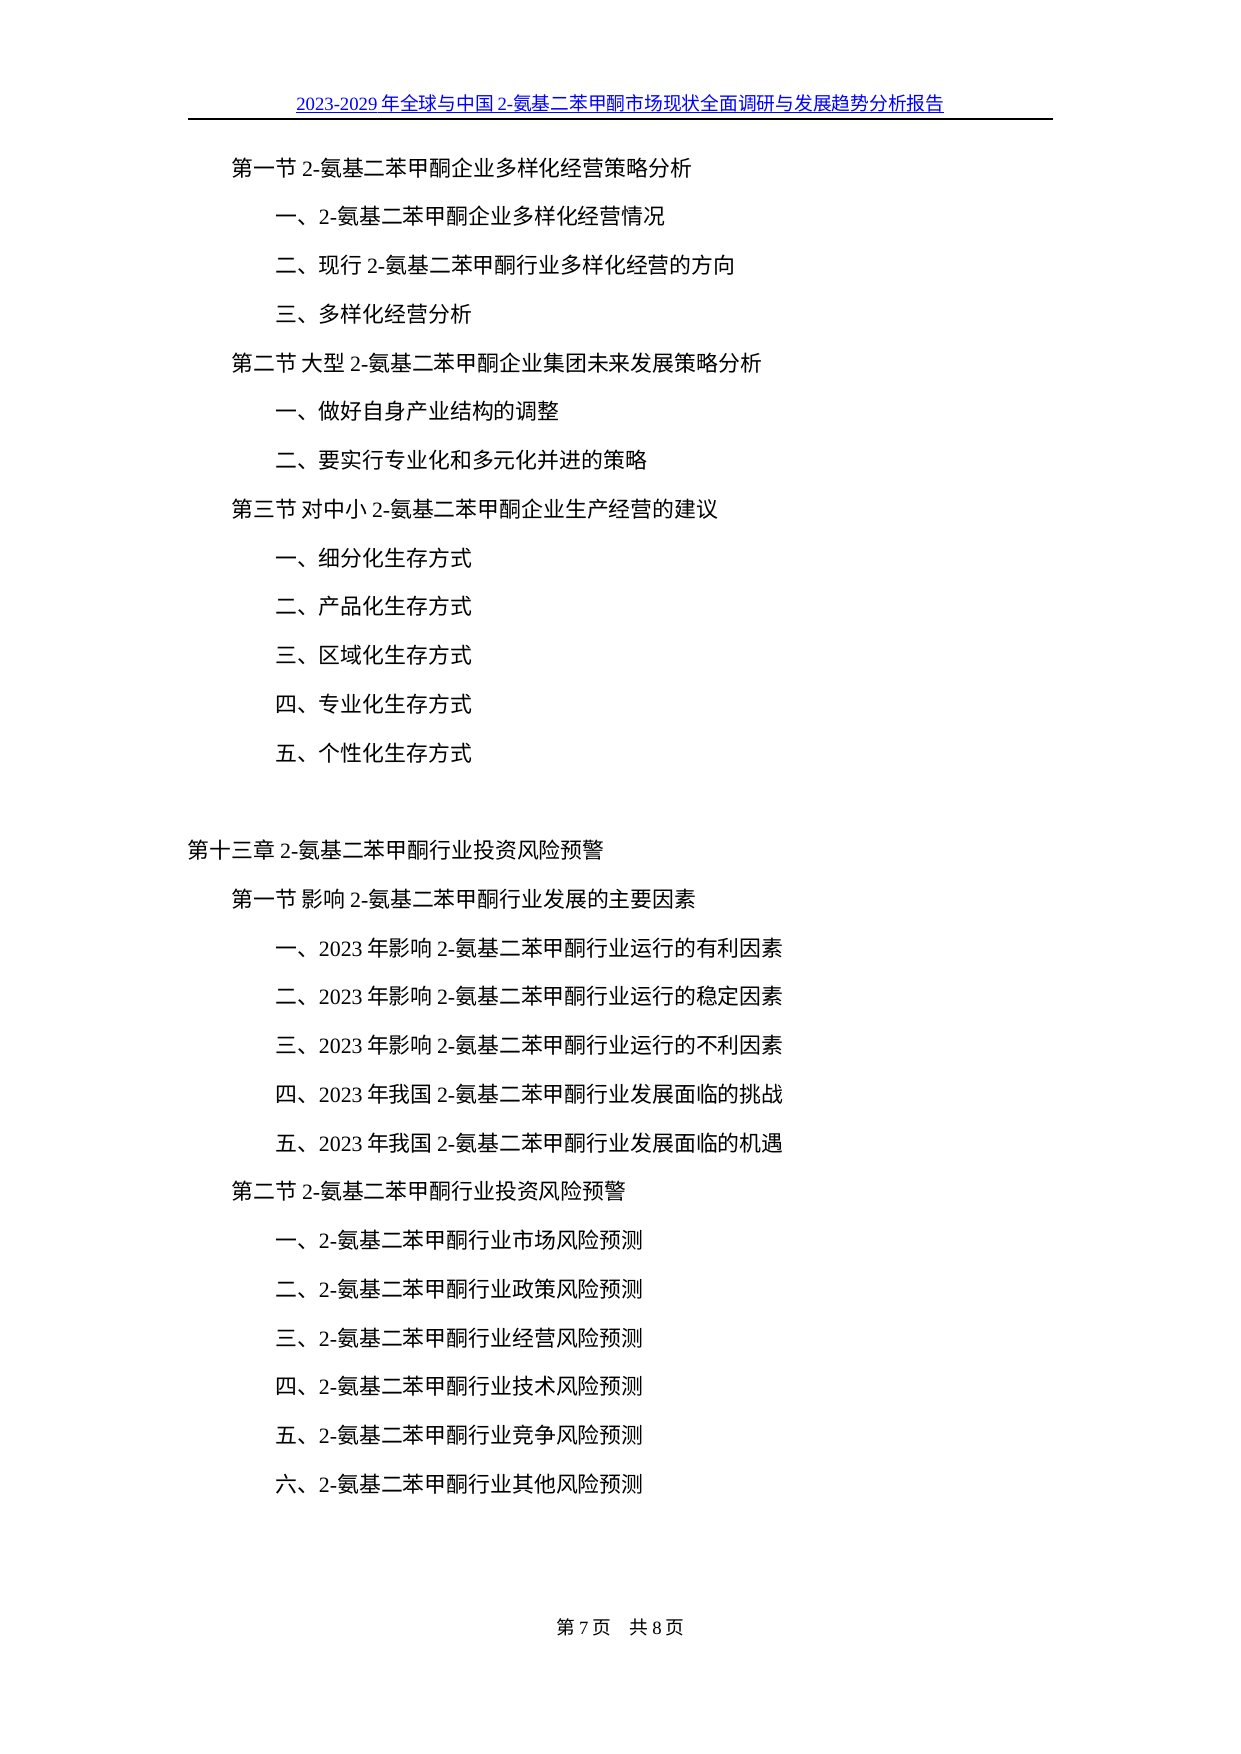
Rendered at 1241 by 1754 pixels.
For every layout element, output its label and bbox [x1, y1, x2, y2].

text [187, 150, 1053, 1499]
